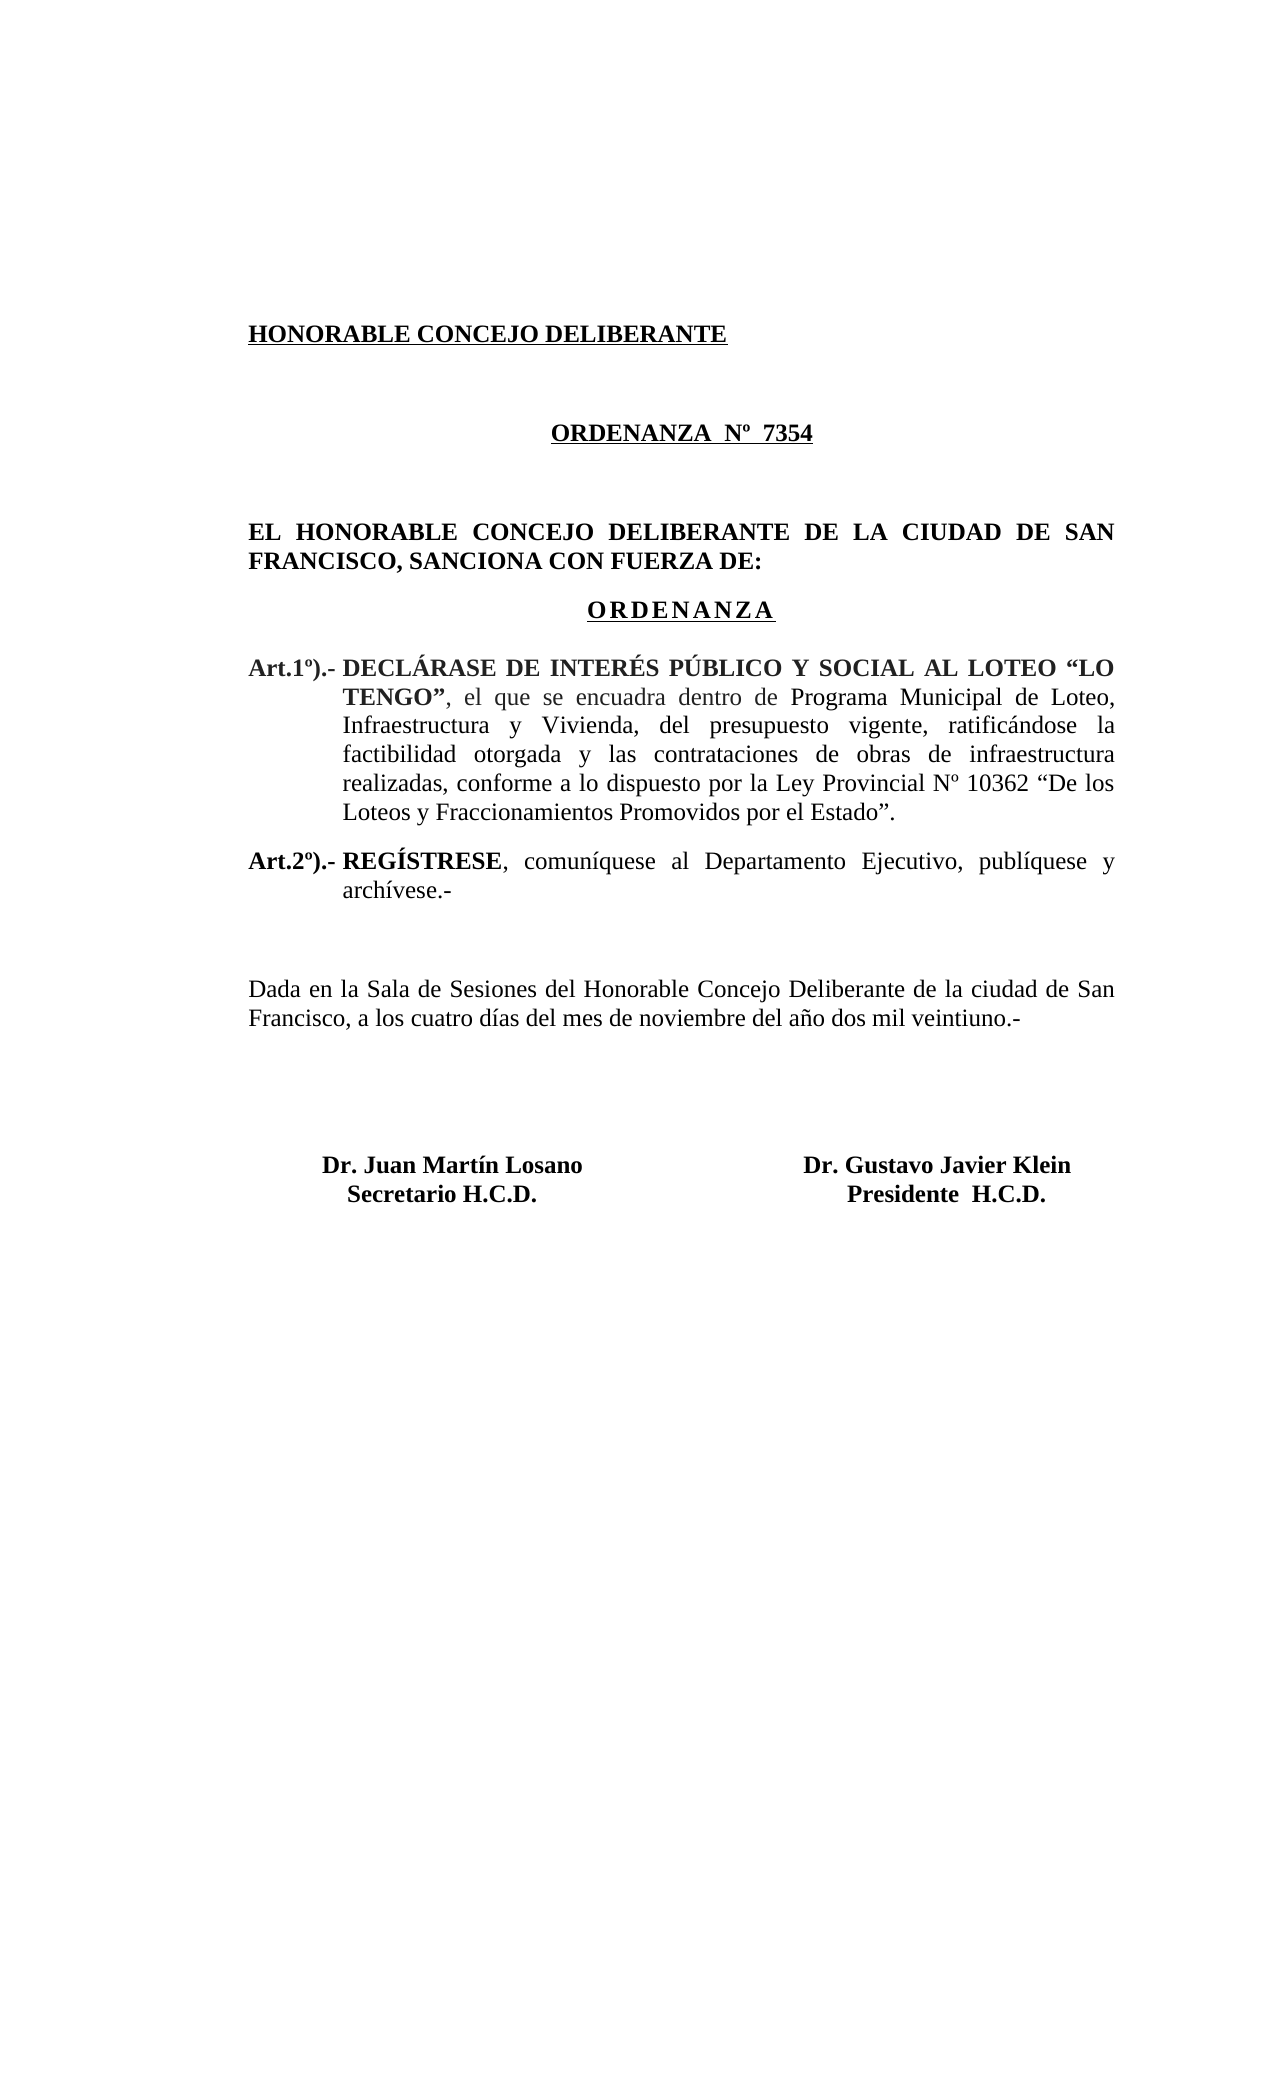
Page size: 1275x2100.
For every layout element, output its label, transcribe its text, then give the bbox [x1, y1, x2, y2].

text Dr. Juan Martín Losano Dr. Gustavo Javier Klein Secretario H.C.D. Presidente H.C.D. [248, 1150, 1116, 1208]
text Dada en la Sala de Sesiones del Honorable Concejo Deliberante de la ciudad de San Francisco, a los cuatro días del mes de noviembre del año dos mil veintiuno.- [248, 974, 1116, 1032]
text EL HONORABLE CONCEJO DELIBERANTE DE LA CIUDAD DE SAN FRANCISCO, SANCIONA CON FUERZA DE: [248, 517, 1116, 575]
text Art.1º).- DECLÁRASE DE INTERÉS PÚBLICO Y SOCIAL AL LOTEO “LO TENGO”, el que se encuadra dentro de Programa Municipal de Loteo, Infraestructura y Vivienda, del presupuesto vigente, ratificándose la factibilidad otorgada y las contrataciones de obras de infraestructura realizadas, conforme a lo dispuesto por la Ley Provincial Nº 10362 “De los Loteos y Fraccionamientos Promovidos por el Estado”. [248, 676, 1116, 826]
text ORDENANZA Nº 7354 [248, 418, 1116, 447]
text HONORABLE CONCEJO DELIBERANTE [248, 319, 1116, 348]
text Art.2º).- REGÍSTRESE, comuníquese al Departamento Ejecutivo, publíquese y archívese.- [248, 846, 1116, 904]
text ORDENANZA [543, 596, 1116, 624]
